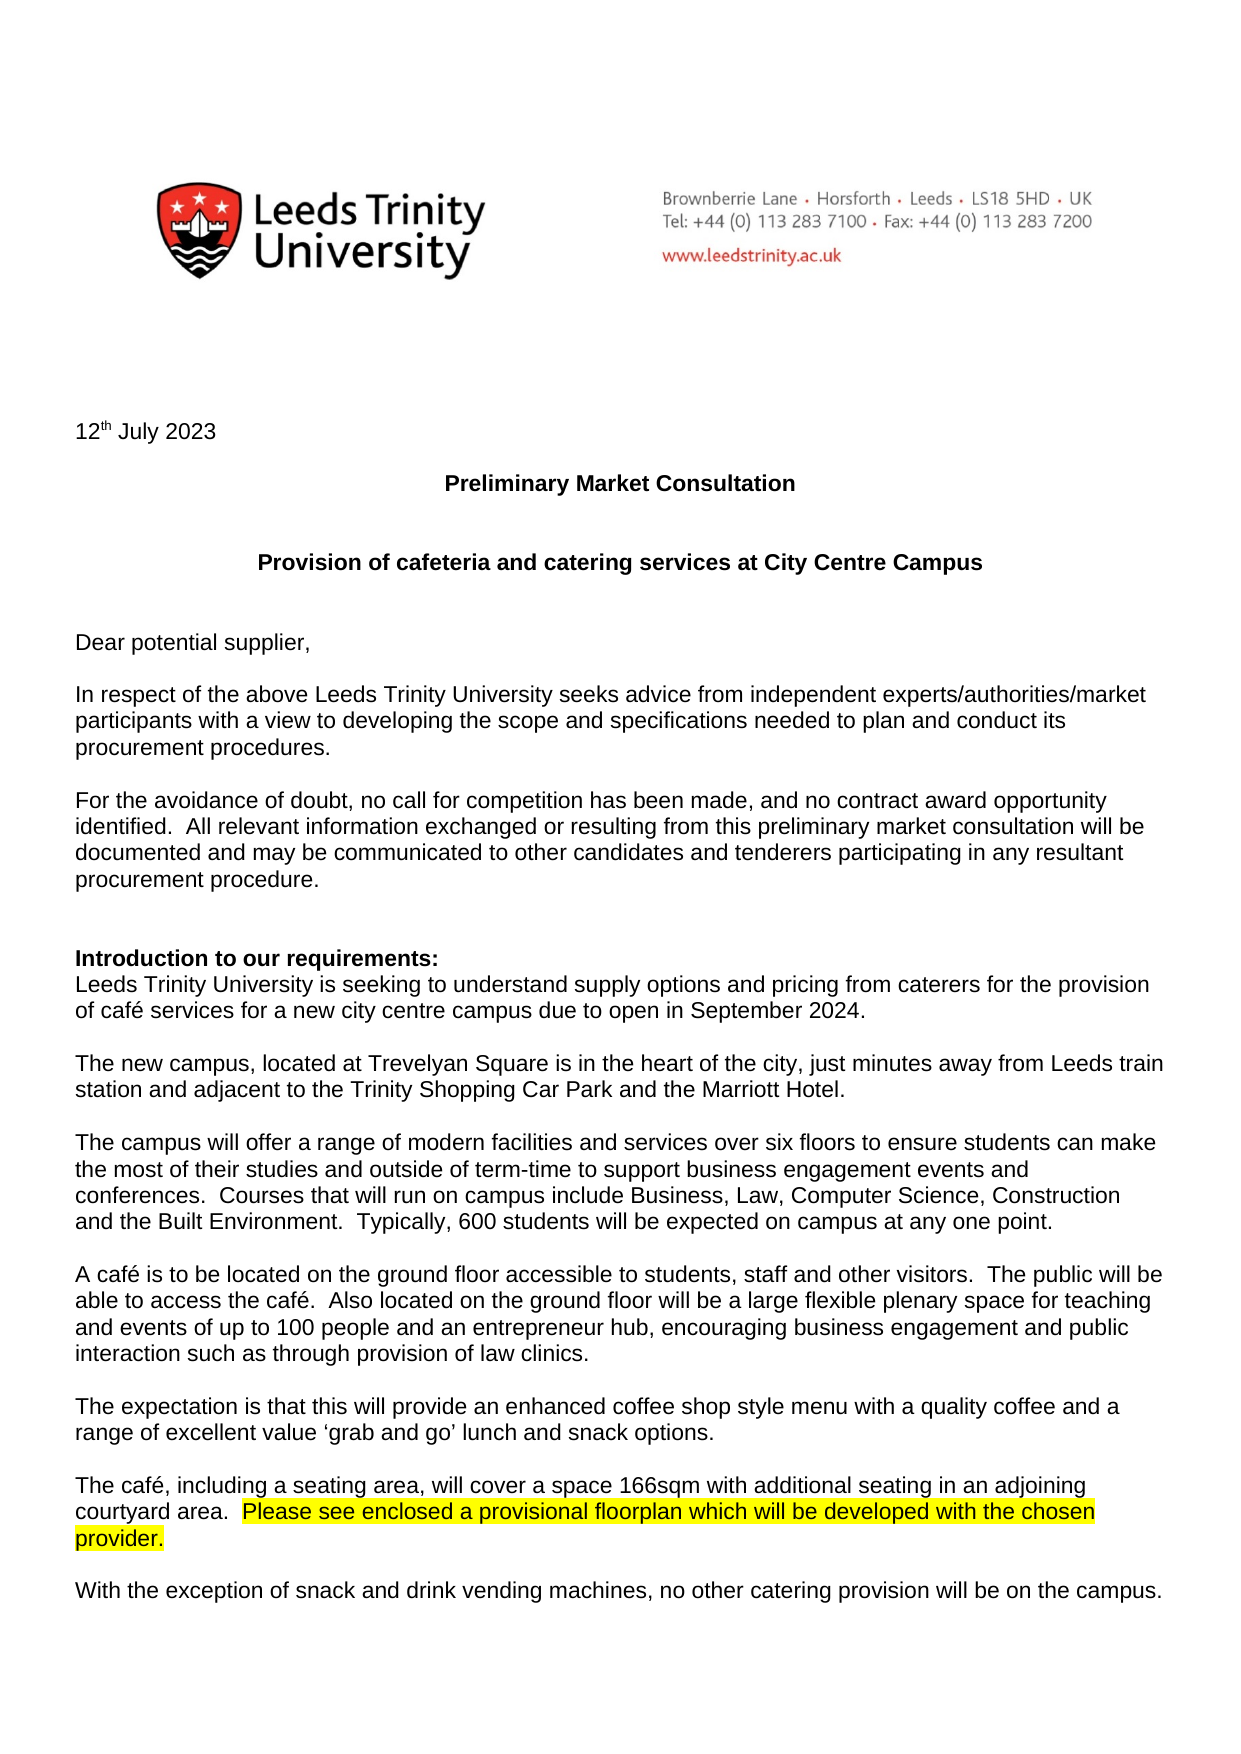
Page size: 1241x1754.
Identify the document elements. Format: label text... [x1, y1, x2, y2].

text Dear potential supplier, [75, 628, 1165, 655]
text Preliminary Market Consultation [75, 470, 1165, 497]
text Leeds Trinity University is seeking to understand supply options and pricing from caterers for the provision of café services for a new city centre campus due to open in September 2024. [75, 971, 1165, 1024]
text The café, including a seating area, will cover a space 166sqm with additional seating in an adjoining courtyard area. Please see enclosed a provisional floorplan which will be developed with the chosen provider. [75, 1472, 1165, 1551]
text The campus will offer a range of modern facilities and services over six floors to ensure students can make the most of their studies and outside of term-time to support business engagement events and conferences. Courses that will run on campus include Business, Law, Computer Science, Construction and the Built Environment. Typically, 600 students will be expected on campus at any one point. [75, 1129, 1165, 1234]
text In respect of the above Leeds Trinity University seeks advice from independent experts/authorities/market participants with a view to developing the scope and specifications needed to plan and conduct its procurement procedures. [75, 681, 1165, 760]
text Introduction to our requirements: [75, 945, 1165, 971]
text 12th July 2023 [60, 418, 1165, 444]
text The expectation is that this will provide an enhanced coffee shop style menu with a quality coffee and a range of excellent value ‘grab and go’ lunch and snack options. [75, 1393, 1165, 1445]
text Provision of cafeteria and catering services at City Centre Campus [75, 549, 1165, 576]
text With the exception of snack and drink vending machines, no other catering provision will be on the campus. [75, 1577, 1165, 1603]
text For the avoidance of doubt, no call for competition has been made, and no contract award opportunity identified. All relevant information exchanged or resulting from this preliminary market consultation will be documented and may be communicated to other candidates and tenderers participating in any resultant procurement procedure. [75, 787, 1165, 892]
text The new campus, located at Trevelyan Square is in the heart of the city, just minutes away from Leeds train station and adjacent to the Trinity Shopping Car Park and the Marriott Hotel. [75, 1050, 1165, 1103]
text A café is to be located on the ground floor accessible to students, staff and other visitors. The public will be able to access the café. Also located on the ground floor will be a large flexible plenary space for teaching and events of up to 100 people and an entrepreneur hub, encouraging business engagement and public interaction such as through provision of law clinics. [75, 1261, 1165, 1366]
picture [43, 75, 1200, 328]
